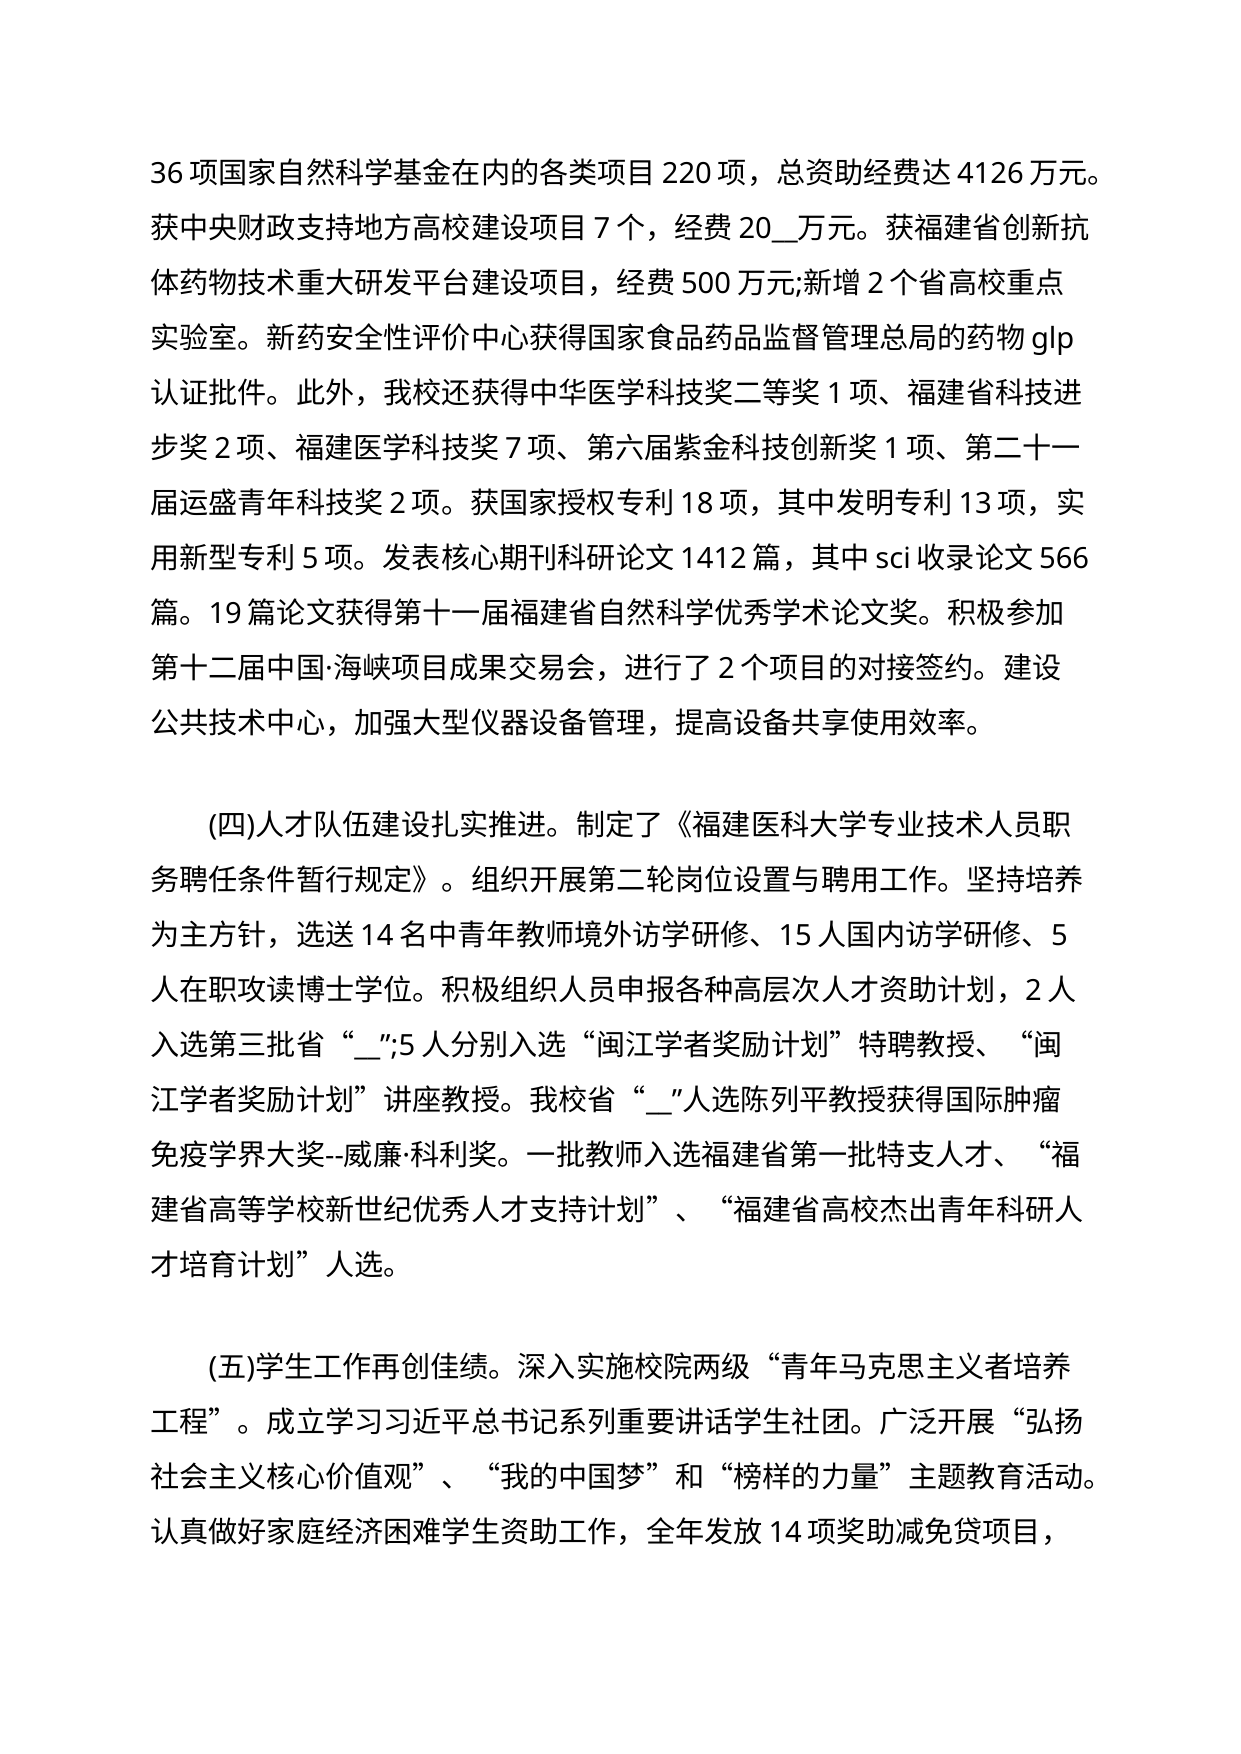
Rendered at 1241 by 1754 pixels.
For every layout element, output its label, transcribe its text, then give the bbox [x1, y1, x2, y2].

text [150, 150, 1090, 742]
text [150, 1343, 1090, 1551]
text (四)人才队伍建设扎实推进。制定了《福建医科大学专业技术人员职务聘任条件暂行规定》。组织开展第二轮岗位设置与聘用工作。坚持培养为主方针，选送14名中青年教师境外访学研修、15人国内访学研修、5人在职攻读博士学位。积极组织人员申报各种高层次人才资助计划，2人入选第三批省“__”;5人分别入选“闽江学者奖励计划”特聘教授、“闽江学者奖励计划”讲座教授。我校省“__”人选陈列平教授获得国际肿瘤免疫学界大奖--威廉·科利奖。一批教师入选福建省第一批特支人才、“福建省高等学校新世纪优秀人才支持计划”、“福建省高校杰出青年科研人才培育计划”人选。 [150, 802, 1090, 1284]
